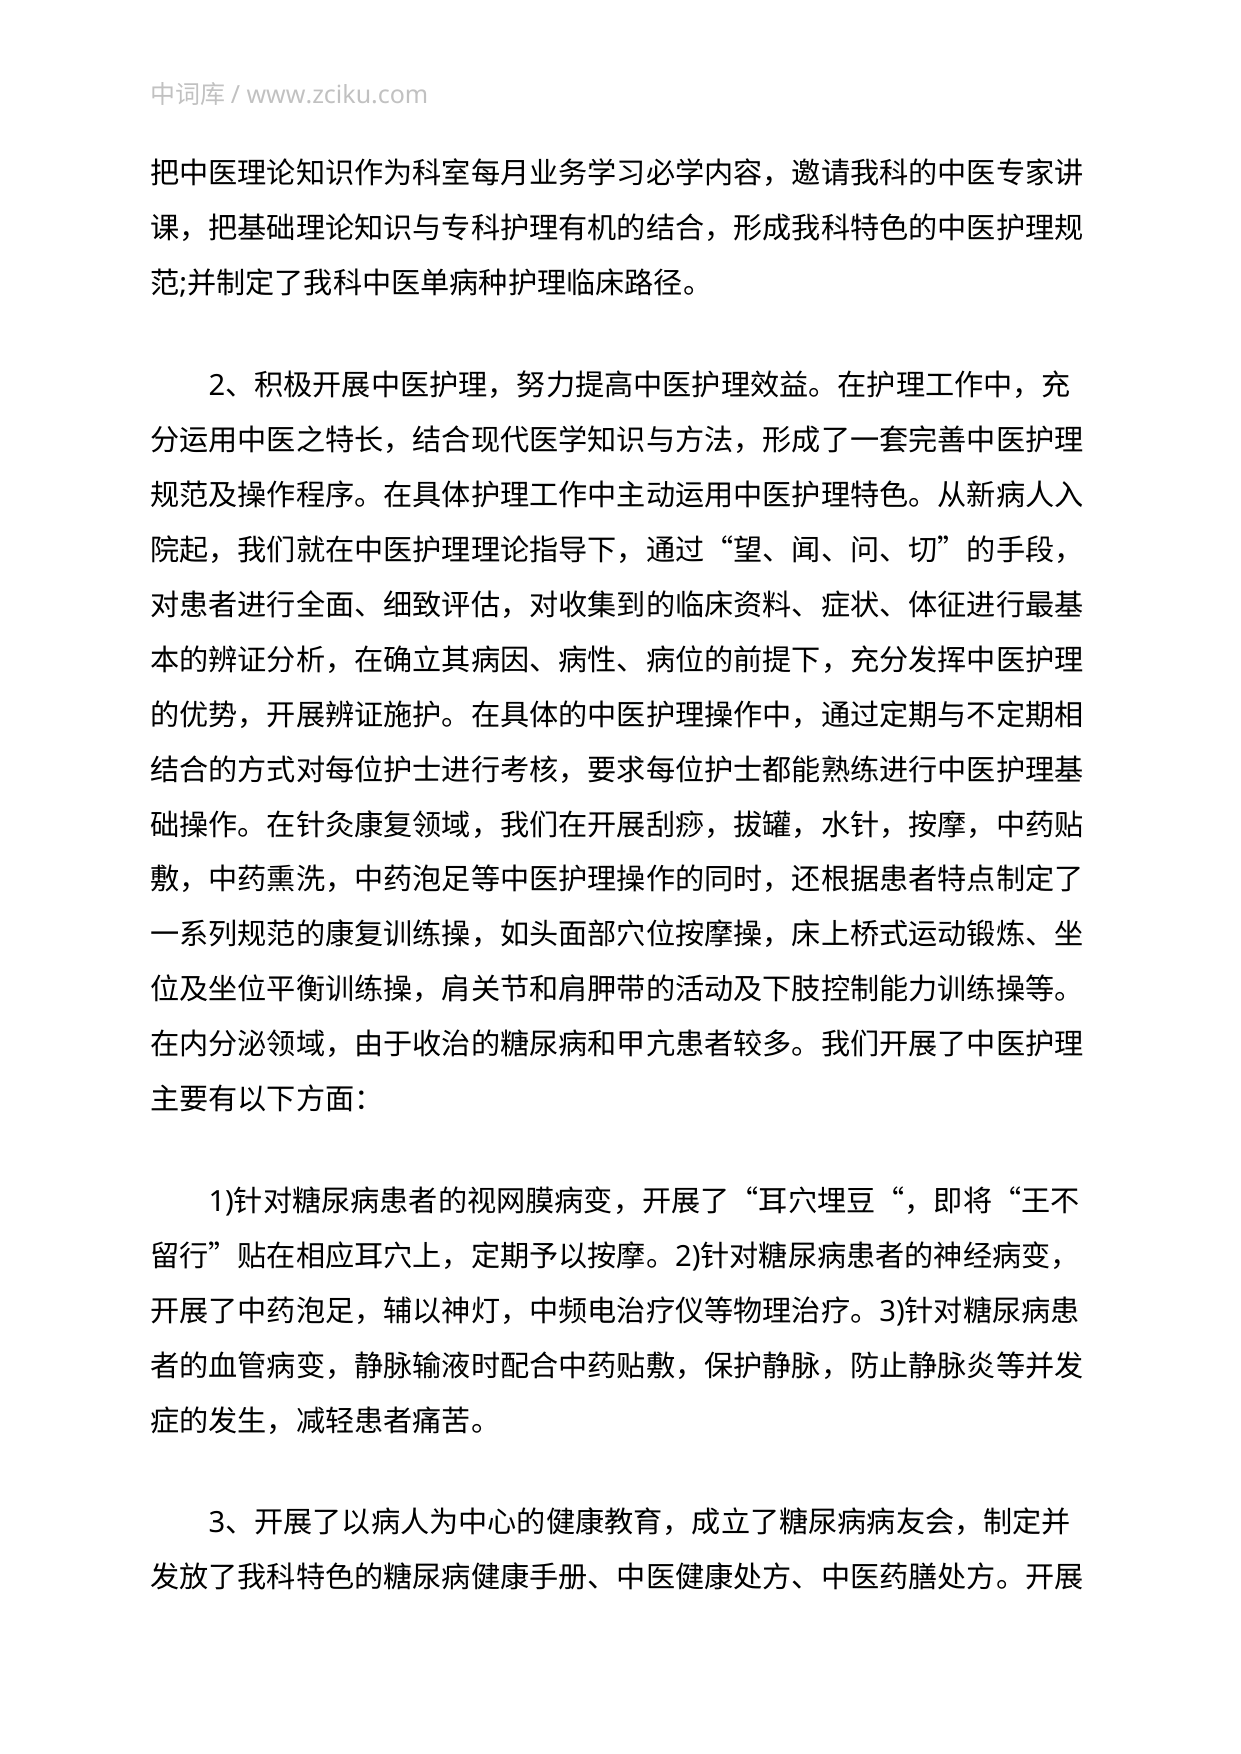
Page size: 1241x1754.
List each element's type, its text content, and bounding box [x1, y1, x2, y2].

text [150, 1499, 1090, 1596]
text 2、积极开展中医护理，努力提高中医护理效益。在护理工作中，充分运用中医之特长，结合现代医学知识与方法，形成了一套完善中医护理规范及操作程序。在具体护理工作中主动运用中医护理特色。从新病人入院起，我们就在中医护理理论指导下，通过“望、闻、问、切”的手段，对患者进行全面、细致评估，对收集到的临床资料、症状、体征进行最基本的辨证分析，在确立其病因、病性、病位的前提下，充分发挥中医护理的优势，开展辨证施护。在具体的中医护理操作中，通过定期与不定期相结合的方式对每位护士进行考核，要求每位护士都能熟练进行中医护理基础操作。在针灸康复领域，我们在开展刮痧，拔罐，水针，按摩，中药贴敷，中药熏洗，中药泡足等中医护理操作的同时，还根据患者特点制定了一系列规范的康复训练操，如头面部穴位按摩操，床上桥式运动锻炼、坐位及坐位平衡训练操，肩关节和肩胛带的活动及下肢控制能力训练操等。在内分泌领域，由于收治的糖尿病和甲亢患者较多。我们开展了中医护理主要有以下方面： [150, 362, 1090, 1118]
text 1)针对糖尿病患者的视网膜病变，开展了“耳穴埋豆“，即将“王不留行”贴在相应耳穴上，定期予以按摩。2)针对糖尿病患者的神经病变，开展了中药泡足，辅以神灯，中频电治疗仪等物理治疗。3)针对糖尿病患者的血管病变，静脉输液时配合中药贴敷，保护静脉，防止静脉炎等并发症的发生，减轻患者痛苦。 [150, 1177, 1090, 1439]
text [150, 150, 1090, 302]
